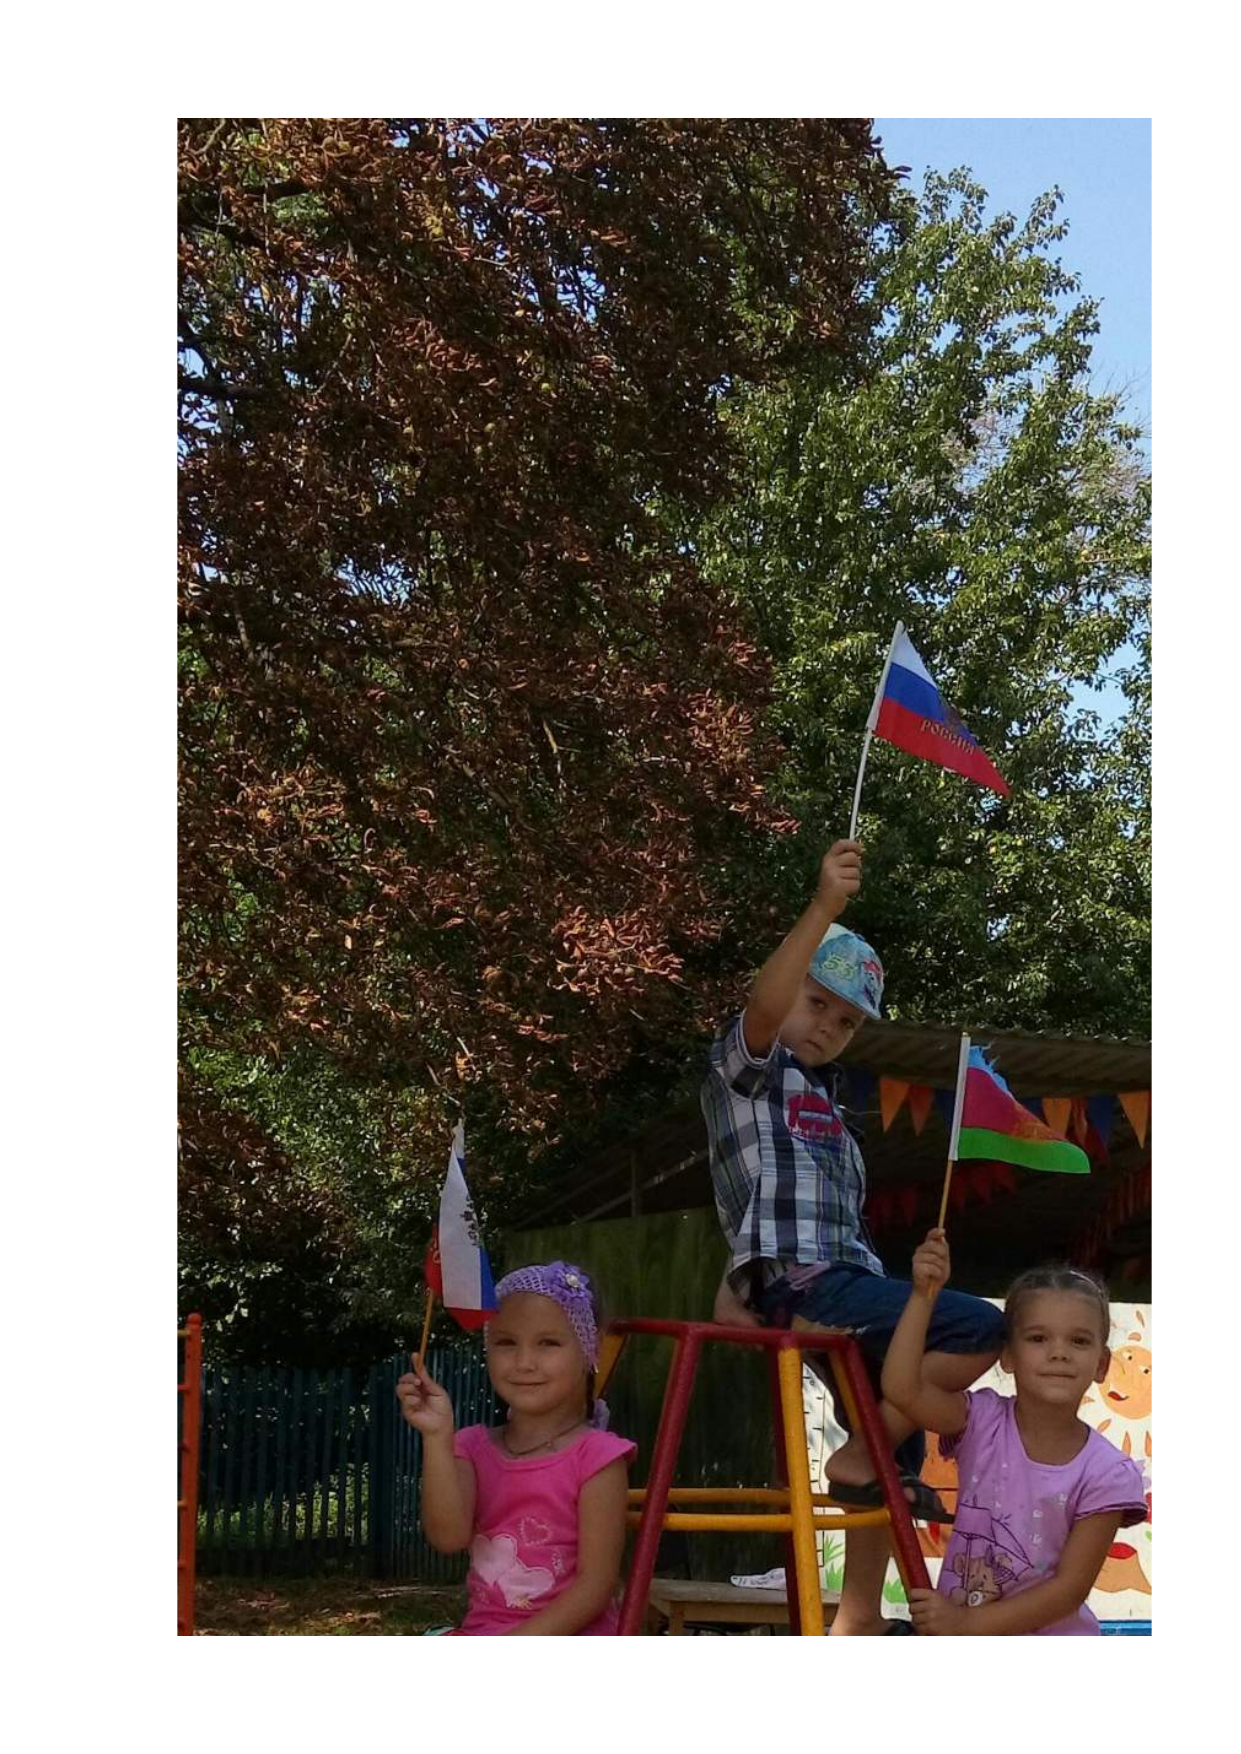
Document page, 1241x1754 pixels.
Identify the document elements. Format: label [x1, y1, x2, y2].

picture [177, 118, 1152, 1636]
